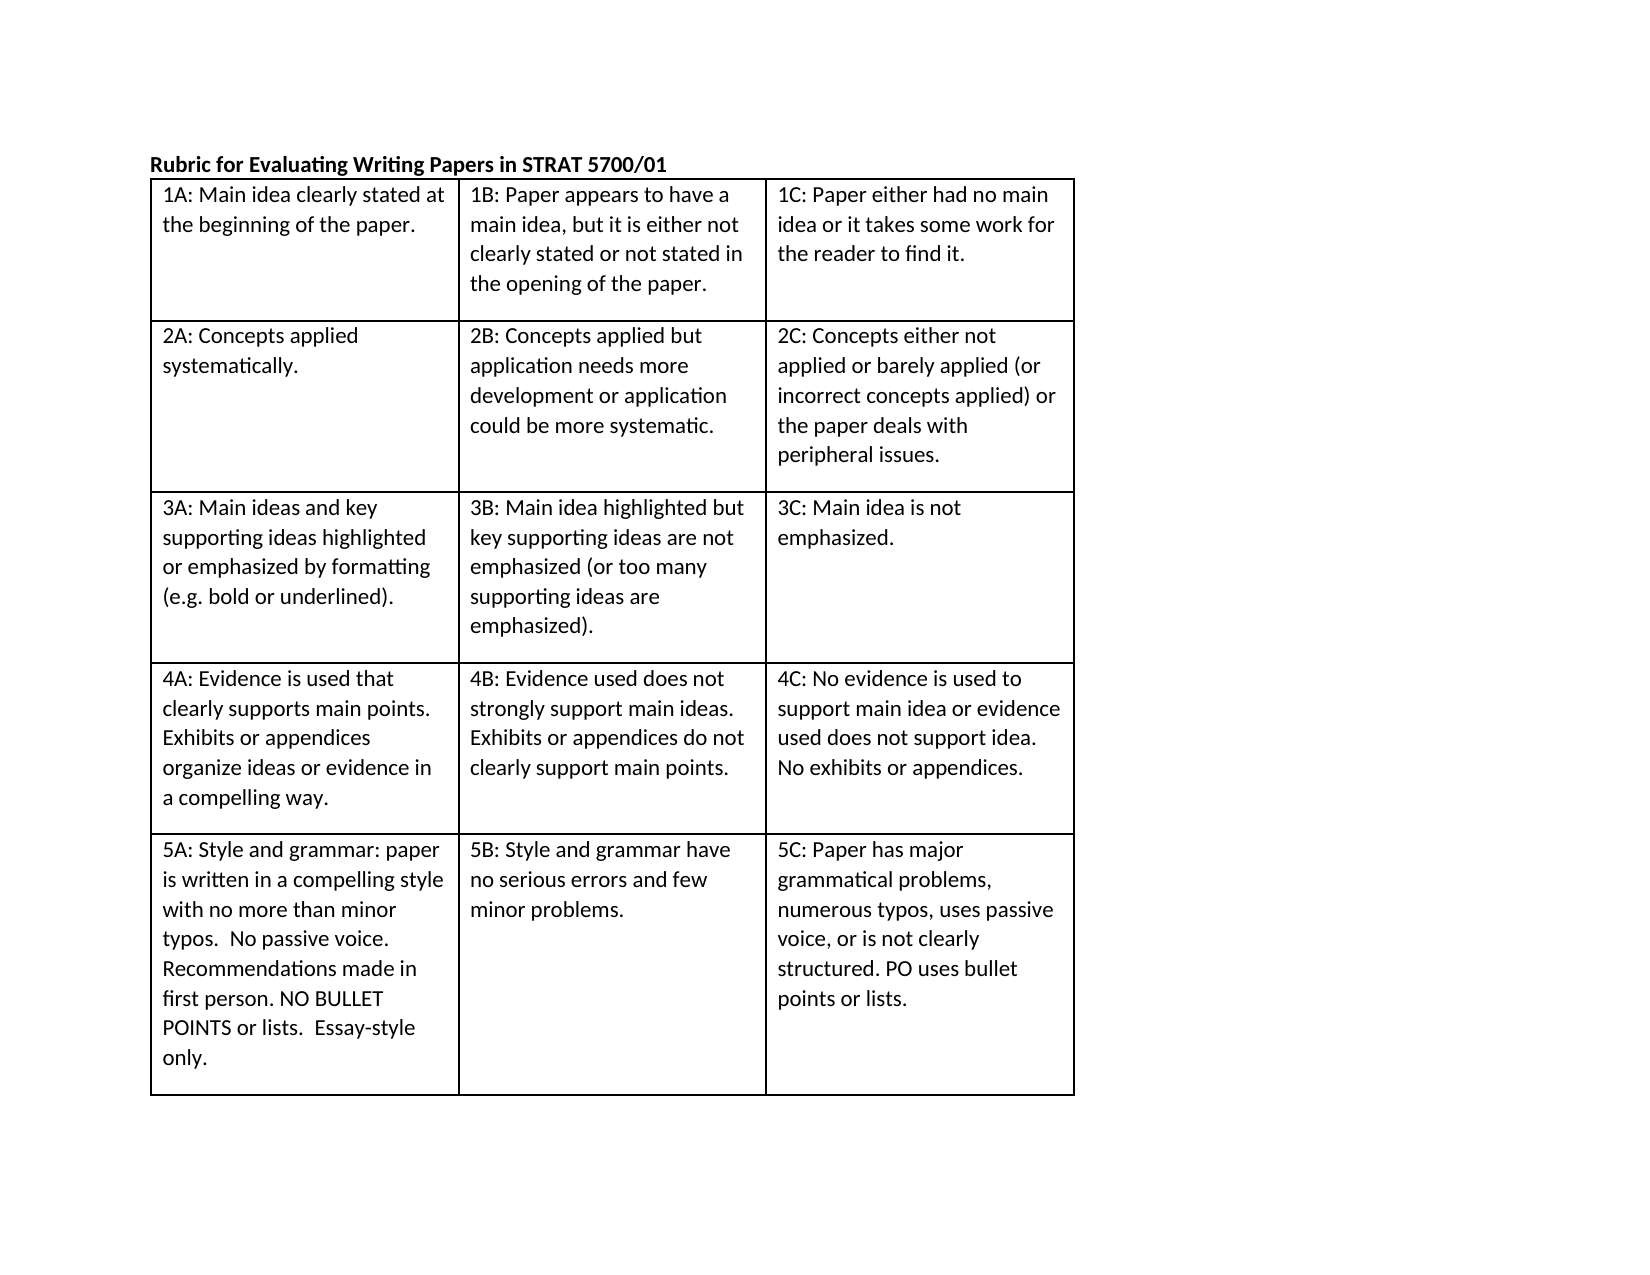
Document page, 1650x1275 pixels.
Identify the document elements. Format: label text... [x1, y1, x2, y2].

table_cell 5A: Style and grammar: paper is written in a compelling style with no more than minor typos. No passive voice. Recommendations made in first person. NO BULLET POINTS or lists. Essay-style only. [152, 835, 458, 1094]
table_cell 4C: No evidence is used to support main idea or evidence used does not support idea. No exhibits or appendices. [767, 664, 1073, 833]
table_cell 2C: Concepts either not applied or barely applied (or incorrect concepts applied) or the paper deals with peripheral issues. [767, 322, 1073, 491]
table_cell 5B: Style and grammar have no serious errors and few minor problems. [460, 835, 765, 1094]
table_header 1C: Paper either had no main idea or it takes some work for the reader to find it. [767, 180, 1073, 319]
table_header 1A: Main idea clearly stated at the beginning of the paper. [152, 180, 458, 319]
table_cell 2B: Concepts applied but application needs more development or application could be more systematic. [460, 322, 765, 491]
text Rubric for Evaluating Writing Papers in STRAT 5700/01 [150, 150, 1500, 178]
table_cell 4A: Evidence is used that clearly supports main points. Exhibits or appendices organize ideas or evidence in a compelling way. [152, 664, 458, 833]
table_cell 3C: Main idea is not emphasized. [767, 493, 1073, 662]
table_cell 5C: Paper has major grammatical problems, numerous typos, uses passive voice, or is not clearly structured. PO uses bullet points or lists. [767, 835, 1073, 1094]
table_cell 2A: Concepts applied systematically. [152, 322, 458, 491]
table_header 1B: Paper appears to have a main idea, but it is either not clearly stated or not stated in the opening of the paper. [460, 180, 765, 319]
table_cell 3A: Main ideas and key supporting ideas highlighted or emphasized by formatting (e.g. bold or underlined). [152, 493, 458, 662]
table_cell 3B: Main idea highlighted but key supporting ideas are not emphasized (or too many supporting ideas are emphasized). [460, 493, 765, 662]
table_cell 4B: Evidence used does not strongly support main ideas. Exhibits or appendices do not clearly support main points. [460, 664, 765, 833]
